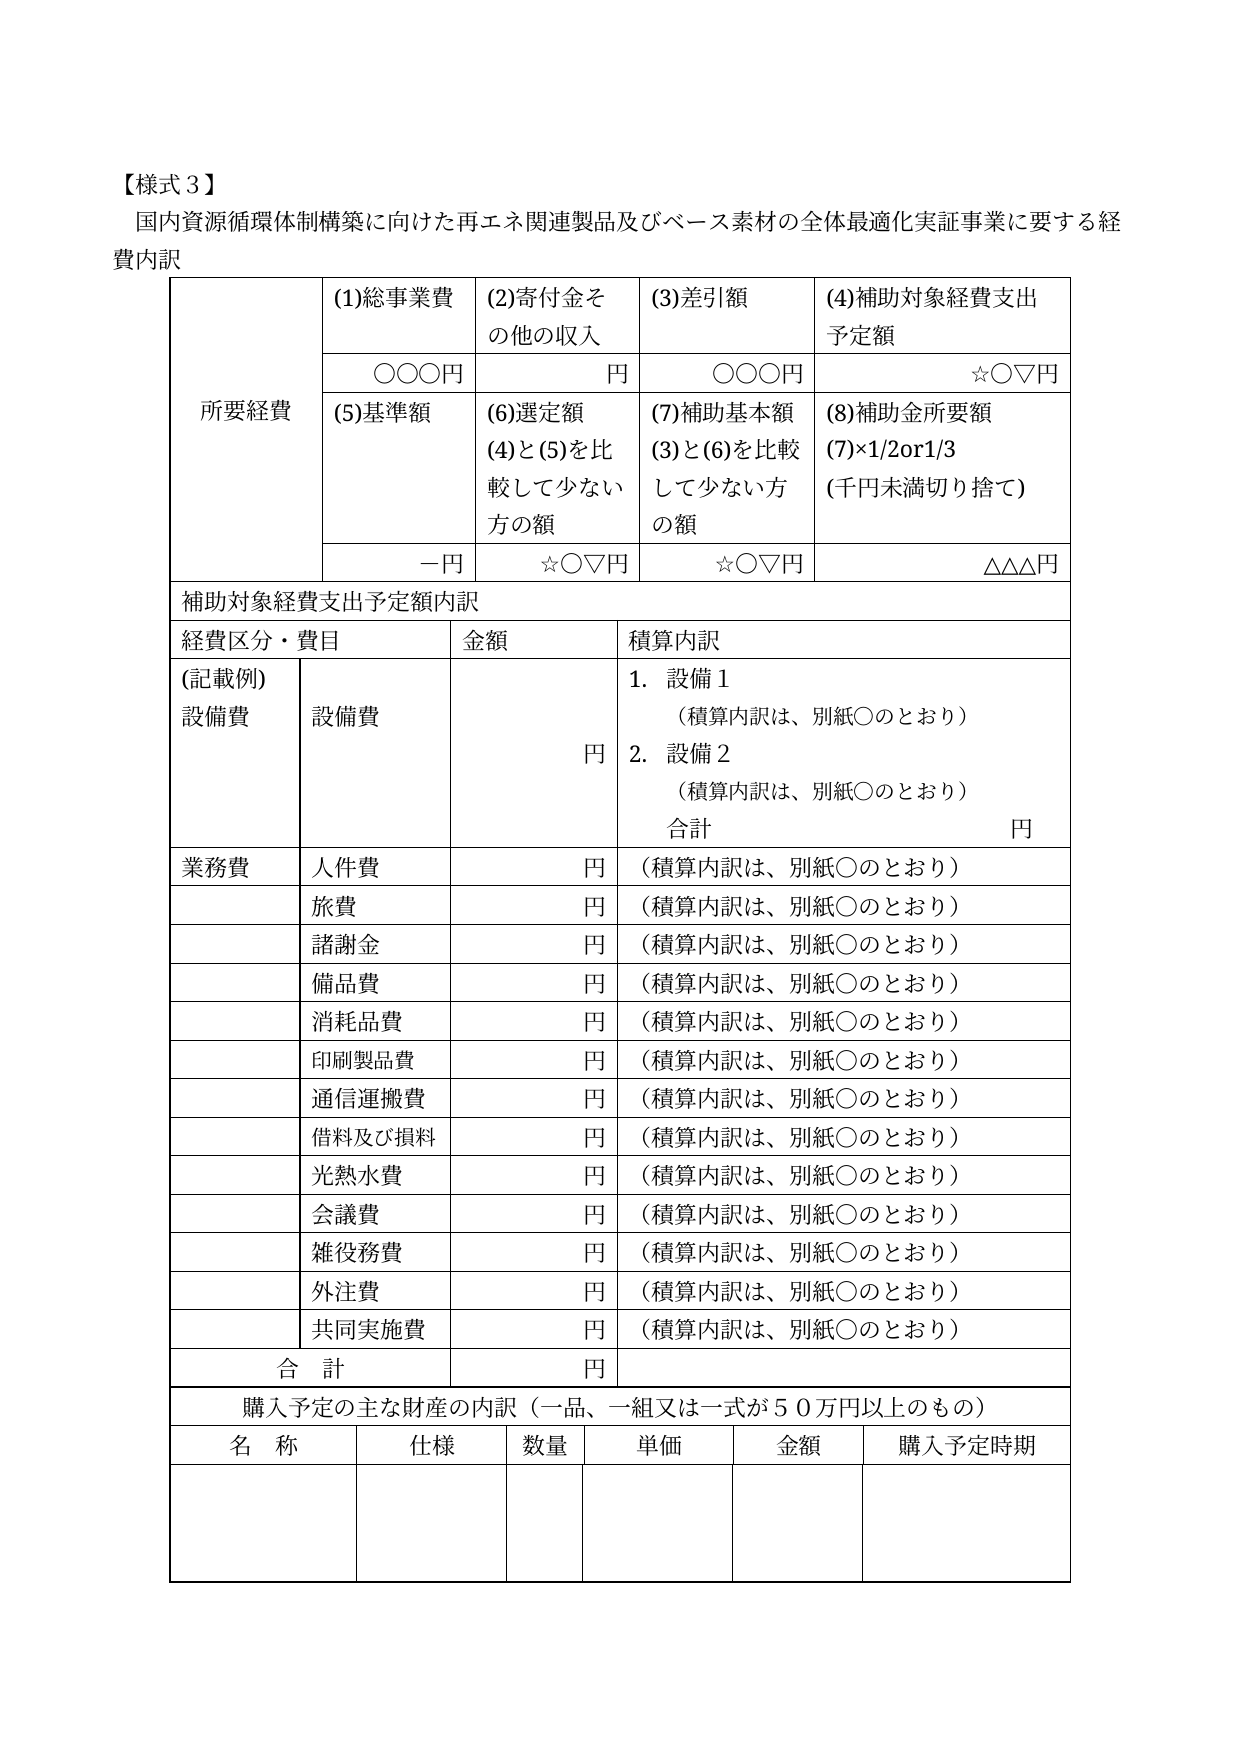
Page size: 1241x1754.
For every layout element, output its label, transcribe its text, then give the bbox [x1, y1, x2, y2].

table_cell [171, 1079, 299, 1117]
table_cell 業務費 [171, 848, 299, 885]
table_cell [618, 1349, 1070, 1386]
table_cell [171, 1118, 299, 1155]
table_cell 円 [451, 886, 617, 924]
table_cell （積算内訳は、別紙〇のとおり） [618, 848, 1070, 885]
table_cell 円 [451, 1079, 617, 1117]
table_cell 設備費 [301, 659, 450, 847]
table_header (3)差引額 [640, 278, 814, 353]
table_cell [171, 1002, 299, 1039]
table_cell 人件費 [301, 848, 450, 885]
table_cell [357, 1465, 506, 1581]
table_cell (5)基準額 [323, 393, 475, 543]
table_cell 旅費 [301, 886, 450, 924]
table_cell 補助対象経費支出予定額内訳 [171, 582, 1070, 620]
table_cell （積算内訳は、別紙〇のとおり） [618, 1079, 1070, 1117]
table_cell 金額 [451, 621, 617, 658]
table_cell （積算内訳は、別紙〇のとおり） [618, 1195, 1070, 1232]
table_cell 円 [451, 1002, 617, 1039]
table_cell 共同実施費 [301, 1310, 450, 1348]
table_cell [583, 1465, 732, 1581]
table_cell 会議費 [301, 1195, 450, 1232]
table_cell （積算内訳は、別紙〇のとおり） [618, 886, 1070, 924]
table_cell (記載例) 設備費 [171, 659, 299, 847]
table_cell －円 [323, 544, 475, 581]
table_cell 円 [451, 925, 617, 962]
table_cell 円 [451, 1156, 617, 1194]
table_header (2)寄付金その他の収入 [476, 278, 639, 353]
table_cell 外注費 [301, 1272, 450, 1309]
table_cell 数量 [507, 1426, 584, 1463]
text 【様式３】 [112, 164, 1128, 202]
table_header (1)総事業費 [323, 278, 475, 353]
table_cell [171, 925, 299, 962]
table_cell [171, 1310, 299, 1348]
table_cell 購入予定時期 [864, 1426, 1070, 1463]
table_cell 消耗品費 [301, 1002, 450, 1039]
table_cell [507, 1465, 582, 1581]
table_cell 諸謝金 [301, 925, 450, 962]
table_cell [171, 1156, 299, 1194]
table_cell (6)選定額 (4)と(5)を比較して少ない方の額 [476, 393, 639, 543]
table_cell [171, 964, 299, 1001]
table_cell ☆〇▽円 [640, 544, 814, 581]
table_cell 雑役務費 [301, 1233, 450, 1271]
table_cell 経費区分・費目 [171, 621, 450, 658]
table_cell (8)補助金所要額 (7)×1/2or1/3 (千円未満切り捨て) [815, 393, 1070, 543]
table_cell 円 [476, 354, 639, 392]
table_cell 仕様 [357, 1426, 506, 1463]
table_cell （積算内訳は、別紙〇のとおり） [618, 1041, 1070, 1078]
table_cell [733, 1465, 862, 1581]
table_cell （積算内訳は、別紙〇のとおり） [618, 964, 1070, 1001]
table_cell 積算内訳 [618, 621, 1070, 658]
table_cell △△△円 [815, 544, 1070, 581]
table_cell 借料及び損料 [301, 1118, 450, 1155]
table_cell ☆〇▽円 [815, 354, 1070, 392]
table_cell 円 [451, 1233, 617, 1271]
table_cell [171, 1272, 299, 1309]
table_cell （積算内訳は、別紙〇のとおり） [618, 1272, 1070, 1309]
table_cell 円 [451, 1118, 617, 1155]
table_cell 円 [451, 1272, 617, 1309]
table_cell 備品費 [301, 964, 450, 1001]
table_cell （積算内訳は、別紙〇のとおり） [618, 1233, 1070, 1271]
table_cell [863, 1465, 1070, 1581]
table_cell （積算内訳は、別紙〇のとおり） [618, 1002, 1070, 1039]
table_cell 円 [451, 659, 617, 847]
table_cell （積算内訳は、別紙〇のとおり） [618, 1156, 1070, 1194]
table_header (4)補助対象経費支出予定額 [815, 278, 1070, 353]
table_cell （積算内訳は、別紙〇のとおり） [618, 925, 1070, 962]
table_cell 円 [451, 1195, 617, 1232]
table_cell 円 [451, 1310, 617, 1348]
table_cell [171, 1465, 356, 1581]
table_cell 名 称 [171, 1426, 356, 1463]
table_cell [171, 1041, 299, 1078]
table_cell [171, 1195, 299, 1232]
table_cell 円 [451, 964, 617, 1001]
table_cell 〇〇〇円 [323, 354, 475, 392]
table_cell 通信運搬費 [301, 1079, 450, 1117]
table_cell 円 [451, 1041, 617, 1078]
table_cell （積算内訳は、別紙〇のとおり） [618, 1118, 1070, 1155]
table_cell (7)補助基本額 (3)と(6)を比較して少ない方の額 [640, 393, 814, 543]
table_cell 〇〇〇円 [640, 354, 814, 392]
text 国内資源循環体制構築に向けた再エネ関連製品及びベース素材の全体最適化実証事業に要する経費内訳 [112, 202, 1128, 277]
table_cell 合 計 [171, 1349, 450, 1386]
table_cell 設備１ （積算内訳は、別紙〇のとおり） 設備２ （積算内訳は、別紙〇のとおり） 合計 円 [618, 659, 1070, 847]
table_cell 円 [451, 848, 617, 885]
table_cell 金額 [734, 1426, 863, 1463]
table_cell [171, 886, 299, 924]
table_cell 印刷製品費 [301, 1041, 450, 1078]
table_cell 購入予定の主な財産の内訳（一品、一組又は一式が５０万円以上のもの） [171, 1388, 1070, 1425]
table_cell （積算内訳は、別紙〇のとおり） [618, 1310, 1070, 1348]
table_cell 単価 [585, 1426, 733, 1463]
table_cell 円 [451, 1349, 617, 1386]
table_cell [171, 1233, 299, 1271]
table_cell ☆〇▽円 [476, 544, 639, 581]
table_header 所要経費 [171, 278, 322, 581]
table_cell 光熱水費 [301, 1156, 450, 1194]
